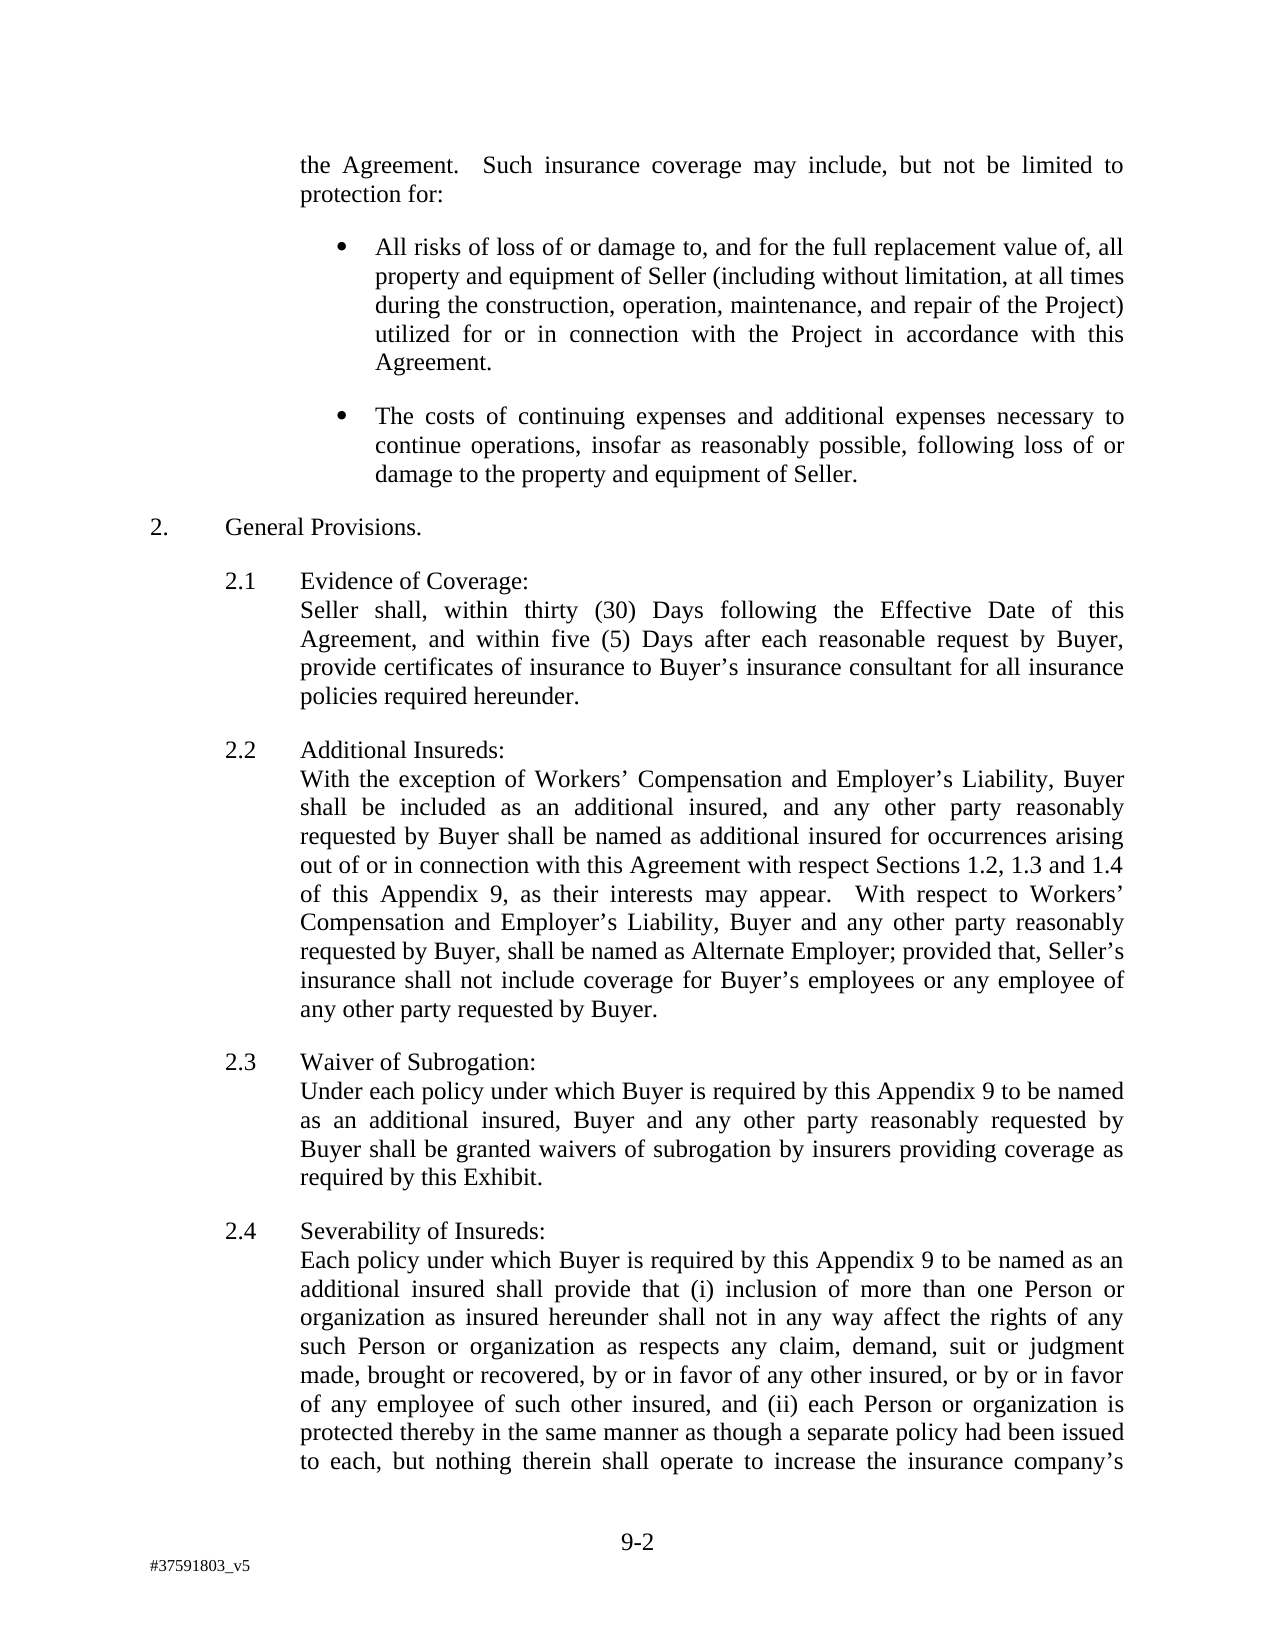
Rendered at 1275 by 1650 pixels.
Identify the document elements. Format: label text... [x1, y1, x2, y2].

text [300, 150, 1125, 207]
list All risks of loss of or damage to, and for the full replacement value of, all property and equipment of Seller (including without limitation, at all times during the construction, operation, maintenance, and repair of the Project) utilized for or in connection with the Project in accordance with this Agreement. [337, 232, 1125, 376]
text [300, 1245, 1125, 1475]
text Seller shall, within thirty (30) Days following the Effective Date of this Agreement, and within five (5) Days after each reasonable request by Buyer, provide certificates of insurance to Buyer’s insurance consultant for all insurance policies required hereunder. [300, 595, 1125, 710]
text 2. General Provisions. [150, 512, 1125, 541]
text 2.3 Waiver of Subrogation: [225, 1047, 1125, 1076]
text 2.1 Evidence of Coverage: [225, 566, 1125, 595]
text 2.4 Severability of Insureds: [225, 1216, 1125, 1245]
text With the exception of Workers’ Compensation and Employer’s Liability, Buyer shall be included as an additional insured, and any other party reasonably requested by Buyer shall be named as additional insured for occurrences arising out of or in connection with this Agreement with respect Sections 1.2, 1.3 and 1.4 of this Appendix 9, as their interests may appear. With respect to Workers’ Compensation and Employer’s Liability, Buyer and any other party reasonably requested by Buyer, shall be named as Alternate Employer; provided that, Seller’s insurance shall not include coverage for Buyer’s employees or any employee of any other party requested by Buyer. [300, 764, 1125, 1022]
list The costs of continuing expenses and additional expenses necessary to continue operations, insofar as reasonably possible, following loss of or damage to the property and equipment of Seller. [337, 401, 1125, 487]
text Under each policy under which Buyer is required by this Appendix 9 to be named as an additional insured, Buyer and any other party reasonably requested by Buyer shall be granted waivers of subrogation by insurers providing coverage as required by this Exhibit. [300, 1076, 1125, 1191]
text 2.2 Additional Insureds: [225, 735, 1125, 764]
